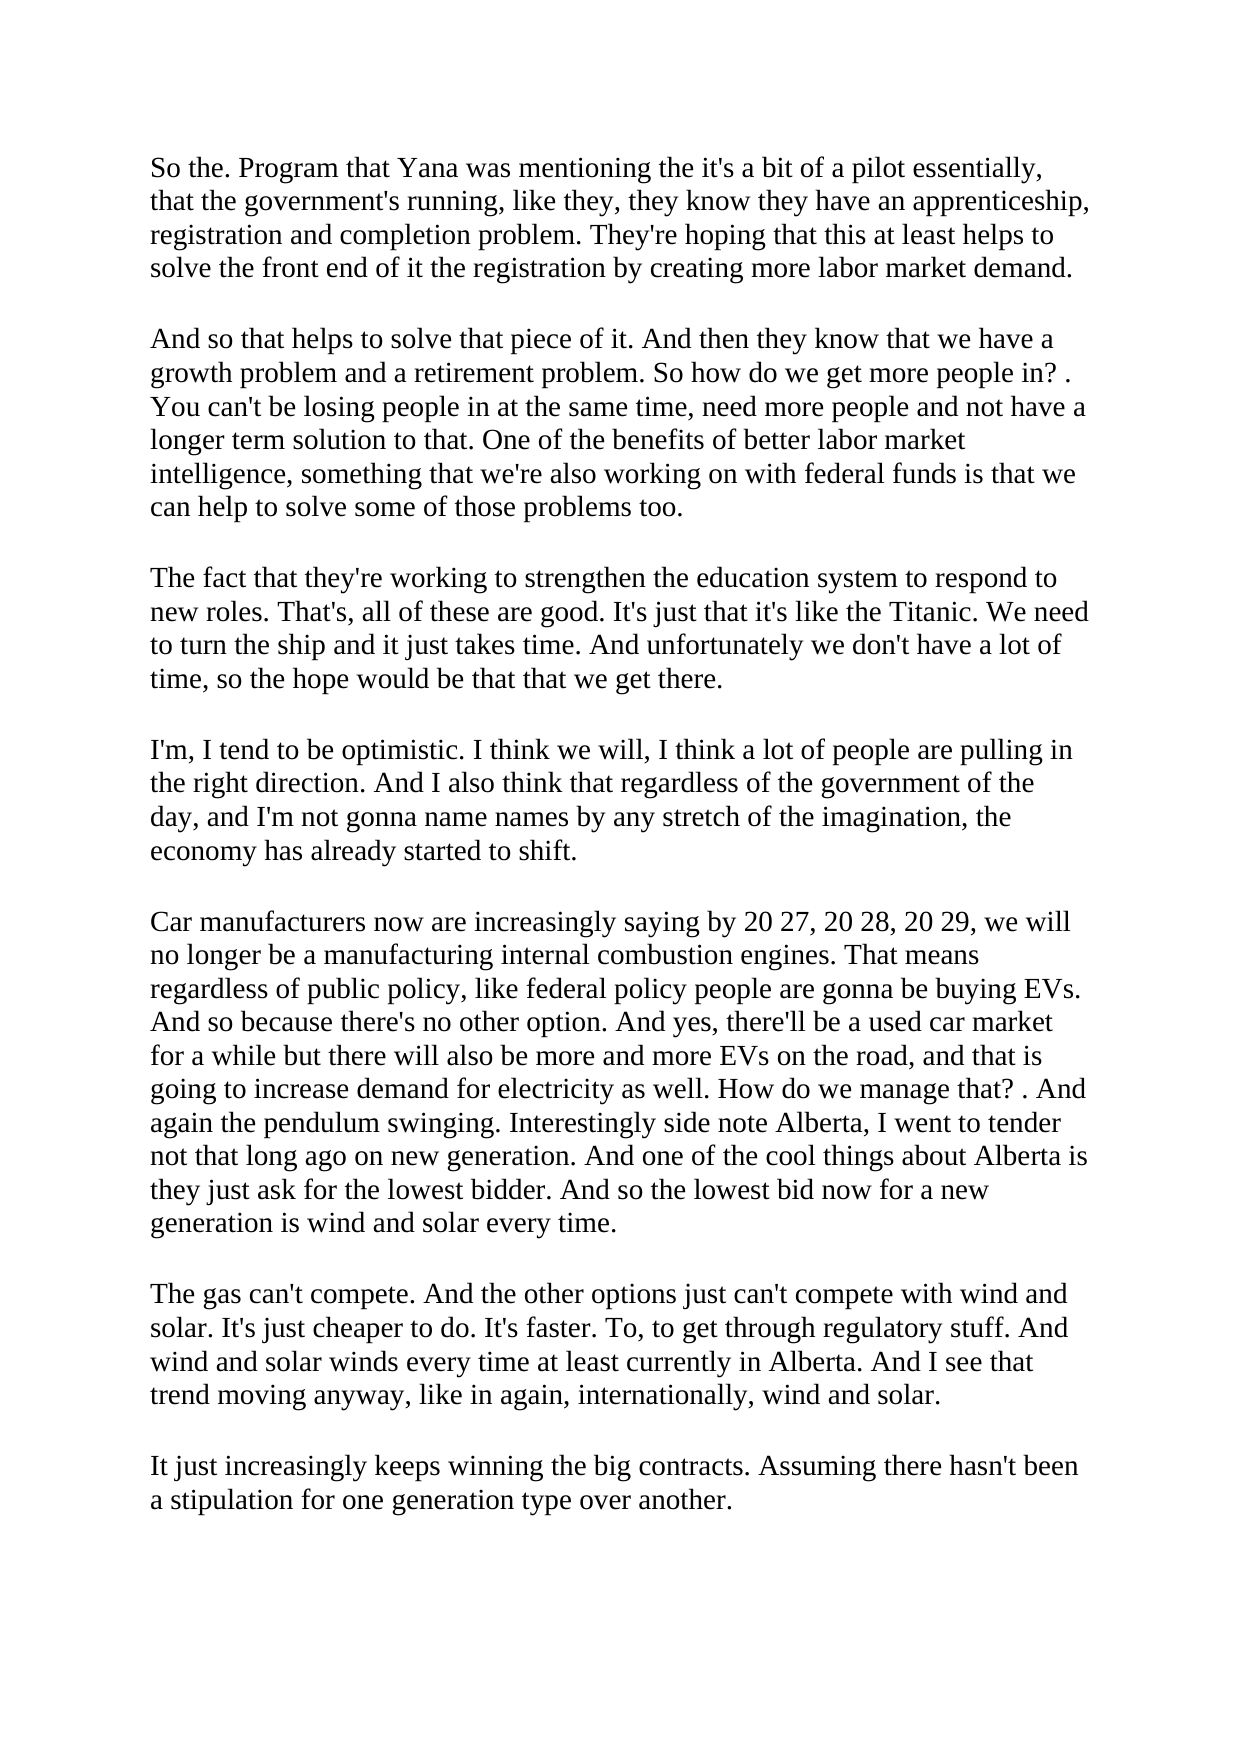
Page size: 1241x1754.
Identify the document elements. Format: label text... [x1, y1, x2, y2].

text The fact that they're working to strengthen the education system to respond to new roles. That's, all of these are good. It's just that it's like the Titanic. We need to turn the ship and it just takes time. And unfortunately we don't have a lot of time, so the hope would be that that we get there. [150, 560, 1090, 694]
text So the. Program that Yana was mentioning the it's a bit of a pilot essentially, that the government's running, like they, they know they have an apprenticeship, registration and completion problem. They're hoping that this at least helps to solve the front end of it the registration by creating more labor market demand. [150, 150, 1090, 284]
text It just increasingly keeps winning the big contracts. Assuming there hasn't been a stipulation for one generation type over another. [150, 1448, 1090, 1515]
text The gas can't compete. And the other options just can't compete with wind and solar. It's just cheaper to do. It's faster. To, to get through regulatory stuff. And wind and solar winds every time at least currently in Alberta. And I see that trend moving anyway, like in again, internationally, wind and solar. [150, 1277, 1090, 1411]
text Car manufacturers now are increasingly saying by 20 27, 20 28, 20 29, we will no longer be a manufacturing internal combustion engines. That means regardless of public policy, like federal policy people are gonna be buying EVs. And so because there's no other option. And yes, there'll be a used car market for a while but there will also be more and more EVs on the road, and that is going to increase demand for electricity as well. How do we manage that? . And again the pendulum swinging. Interestingly side note Alberta, I went to tender not that long ago on new generation. And one of the cool things about Alberta is they just ask for the lowest bidder. And so the lowest bid now for a new generation is wind and solar every time. [150, 904, 1090, 1239]
text I'm, I tend to be optimistic. I think we will, I think a lot of people are pulling in the right direction. And I also think that regardless of the government of the day, and I'm not gonna name names by any stretch of the imagination, the economy has already started to shift. [150, 732, 1090, 866]
text And so that helps to solve that piece of it. And then they know that we have a growth problem and a retirement problem. So how do we get more people in? . You can't be losing people in at the same time, need more people and not have a longer term solution to that. One of the benefits of better labor market intelligence, something that we're also working on with federal funds is that we can help to solve some of those problems too. [150, 322, 1090, 523]
